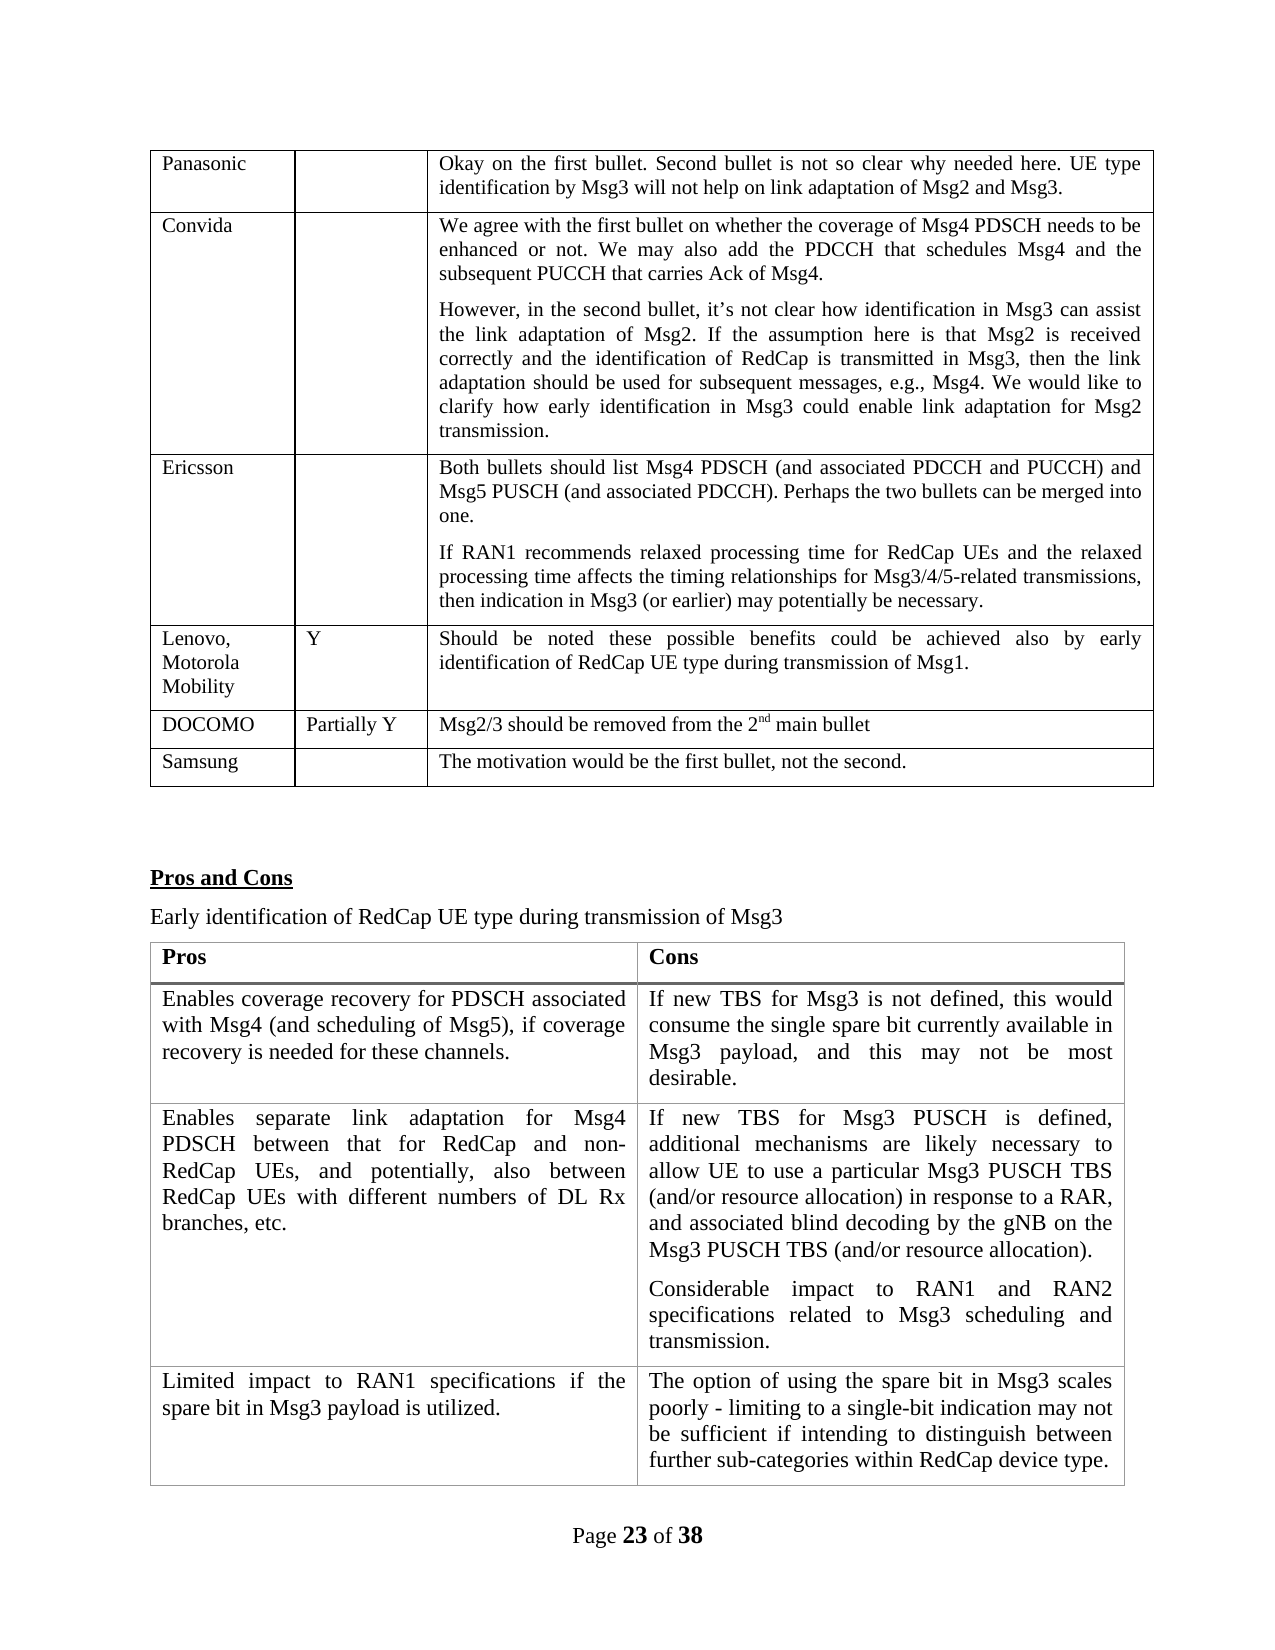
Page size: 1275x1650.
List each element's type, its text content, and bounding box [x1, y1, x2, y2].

table_cell If new TBS for Msg3 PUSCH is defined, additional mechanisms are likely necessary to allow UE to use a particular Msg3 PUSCH TBS (and/or resource allocation) in response to a RAR, and associated blind decoding by the gNB on the Msg3 PUSCH TBS (and/or resource allocation). Considerable impact to RAN1 and RAN2 specifications related to Msg3 scheduling and transmission. [638, 1104, 1124, 1366]
table_cell Limited impact to RAN1 specifications if the spare bit in Msg3 payload is utilized. [151, 1367, 637, 1485]
table_cell Partially Y [296, 711, 427, 748]
table_cell Msg2/3 should be removed from the 2nd main bullet [428, 711, 1153, 748]
table_cell Enables separate link adaptation for Msg4 PDSCH between that for RedCap and non-RedCap UEs, and potentially, also between RedCap UEs with different numbers of DL Rx branches, etc. [151, 1104, 637, 1366]
table_cell Enables coverage recovery for PDSCH associated with Msg4 (and scheduling of Msg5), if coverage recovery is needed for these channels. [151, 985, 637, 1103]
table_cell The motivation would be the first bullet, not the second. [428, 749, 1153, 786]
table_cell [296, 151, 427, 212]
table_cell Lenovo, Motorola Mobility [151, 626, 294, 710]
text Early identification of RedCap UE type during transmission of Msg3 [150, 903, 1125, 929]
table_cell The option of using the spare bit in Msg3 scales poorly - limiting to a single-bit indication may not be sufficient if intending to distinguish between further sub-categories within RedCap device type. [638, 1367, 1124, 1485]
table_cell DOCOMO [151, 711, 294, 748]
table_cell [296, 455, 427, 625]
text Pros and Cons [150, 864, 1125, 891]
table_header Cons [638, 943, 1124, 982]
table_cell Okay on the first bullet. Second bullet is not so clear why needed here. UE type identification by Msg3 will not help on link adaptation of Msg2 and Msg3. [428, 151, 1153, 212]
table_cell [296, 213, 427, 454]
table_cell Should be noted these possible benefits could be achieved also by early identification of RedCap UE type during transmission of Msg1. [428, 626, 1153, 710]
table_cell [296, 749, 427, 786]
table_cell Ericsson [151, 455, 294, 625]
table_cell Convida [151, 213, 294, 454]
table_cell Panasonic [151, 151, 294, 212]
table_header Pros [151, 943, 637, 982]
table_cell Y [296, 626, 427, 710]
table_cell If new TBS for Msg3 is not defined, this would consume the single spare bit currently available in Msg3 payload, and this may not be most desirable. [638, 985, 1124, 1103]
table_cell Both bullets should list Msg4 PDSCH (and associated PDCCH and PUCCH) and Msg5 PUSCH (and associated PDCCH). Perhaps the two bullets can be merged into one. If RAN1 recommends relaxed processing time for RedCap UEs and the relaxed processing time affects the timing relationships for Msg3/4/5-related transmissions, then indication in Msg3 (or earlier) may potentially be necessary. [428, 455, 1153, 625]
table_cell We agree with the first bullet on whether the coverage of Msg4 PDSCH needs to be enhanced or not. We may also add the PDCCH that schedules Msg4 and the subsequent PUCCH that carries Ack of Msg4. However, in the second bullet, it’s not clear how identification in Msg3 can assist the link adaptation of Msg2. If the assumption here is that Msg2 is received correctly and the identification of RedCap is transmitted in Msg3, then the link adaptation should be used for subsequent messages, e.g., Msg4. We would like to clarify how early identification in Msg3 could enable link adaptation for Msg2 transmission. [428, 213, 1153, 454]
table_cell Samsung [151, 749, 294, 786]
